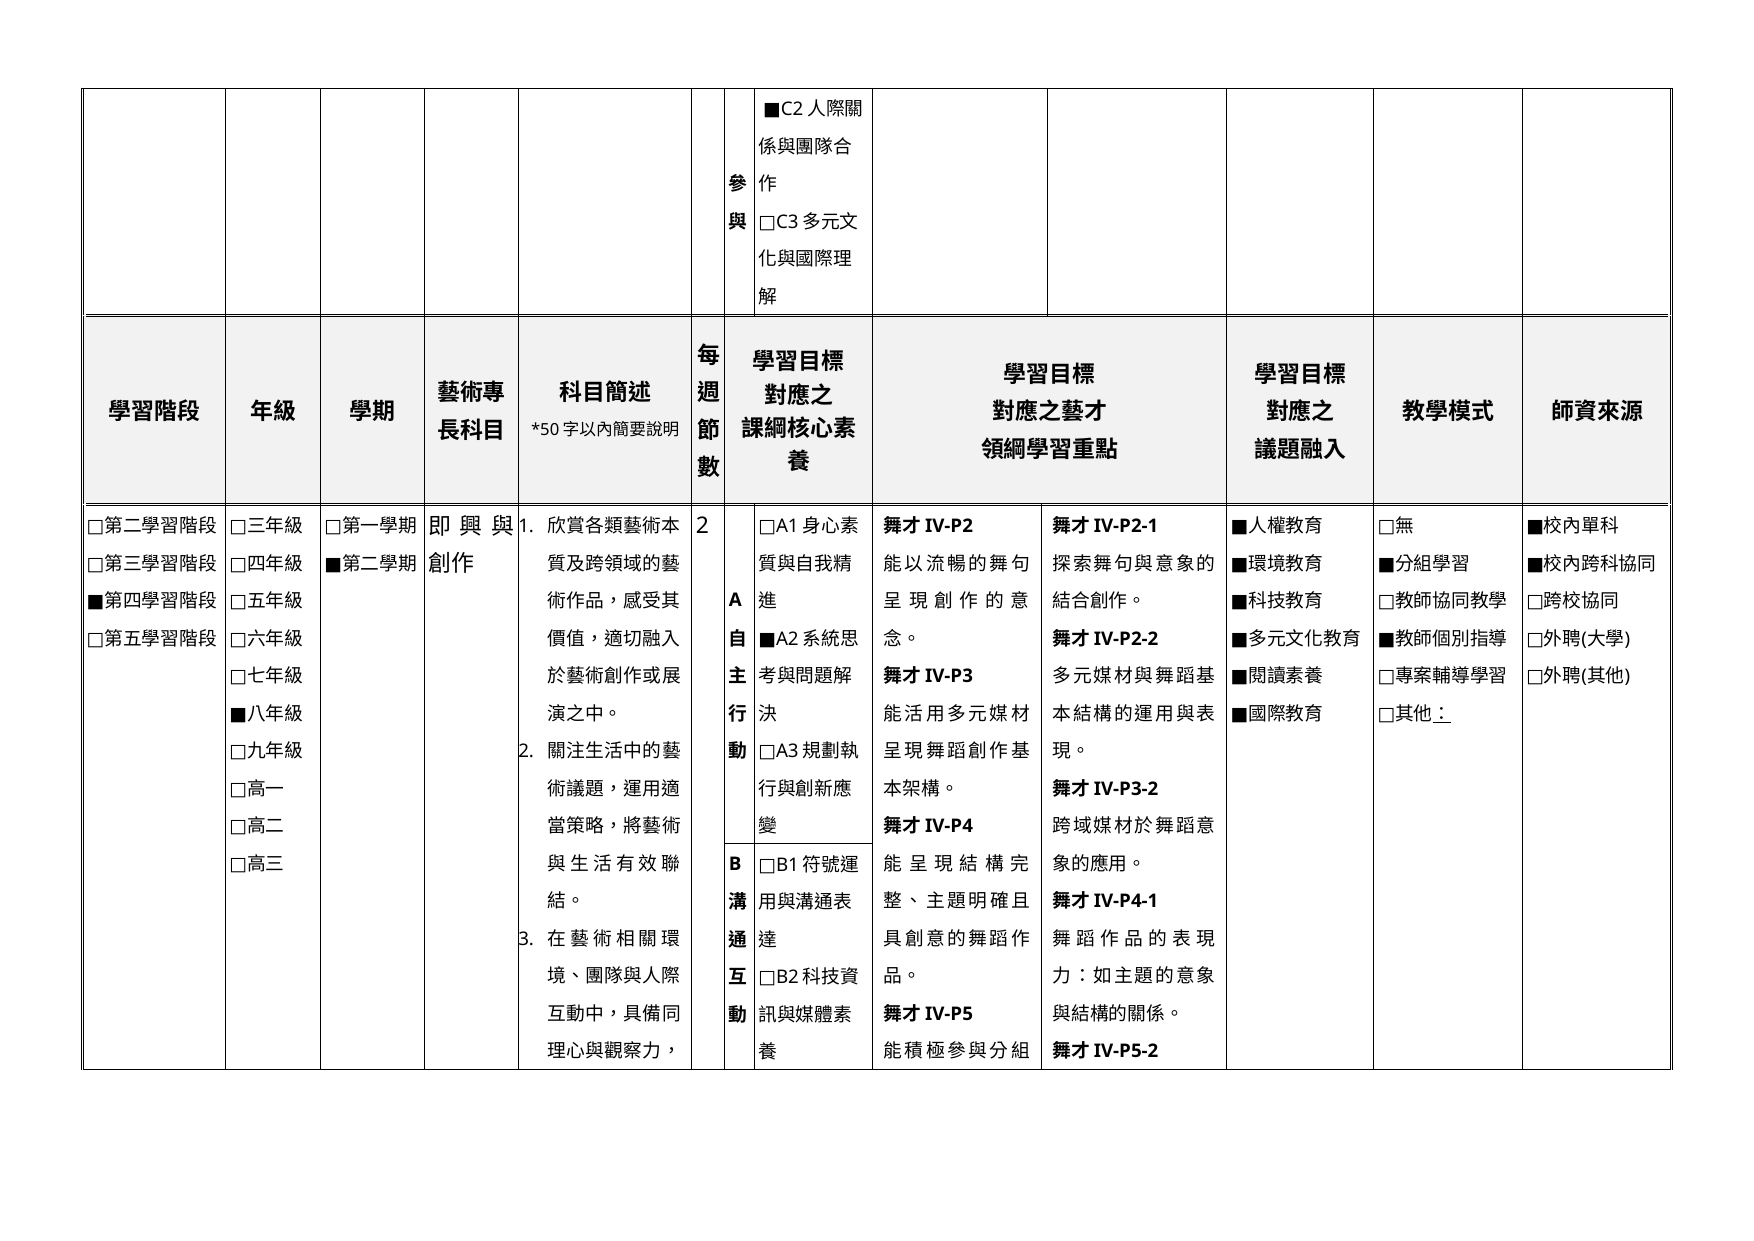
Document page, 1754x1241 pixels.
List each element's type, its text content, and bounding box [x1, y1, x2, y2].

table_cell 即興與創作 [425, 506, 518, 1069]
table_cell □第一學期 ■第二學期 [321, 506, 424, 1069]
table_cell □A1身心素質與自我精進 ■A2系統思考與問題解決 □A3規劃執行與創新應變 [755, 506, 872, 843]
table_cell 學習目標 對應之 議題融入 [1227, 317, 1373, 503]
table_cell 藝術專長科目 [425, 317, 518, 503]
table_cell 學期 [321, 317, 424, 503]
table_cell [755, 89, 872, 314]
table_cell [755, 844, 872, 1069]
table_cell □三年級 □四年級 □五年級 □六年級 □七年級 ■八年級 □九年級 □高一 □高二 □高三 [226, 506, 320, 1069]
table_cell 每週節數 [692, 317, 724, 503]
table_cell ■人權教育 ■環境教育 ■科技教育 ■多元文化教育 ■閱讀素養 ■國際教育 [1227, 506, 1373, 1069]
table_cell 教學模式 [1374, 317, 1522, 503]
table_cell 師資來源 [1523, 314, 1670, 503]
table_cell □第二學習階段 □第三學習階段 ■第四學習階段 □第五學習階段 [84, 503, 225, 1069]
table_cell 欣賞各類藝術本質及跨領域的藝術作品，感受其價值，適切融入於藝術創作或展演之中。 關注生活中的藝術議題，運用適當策略，將藝術與生活有效聯結。 在藝術相關環境、團隊與人際互動中，具備同理心與觀察力，積極與人協調和合作。 [519, 506, 691, 1069]
table_cell 學習目標 對應之 課綱核心素養 [725, 317, 872, 503]
table_cell ■校內單科 ■校內跨科協同 □跨校協同 □外聘(大學) □外聘(其他) [1523, 503, 1670, 1069]
table_cell 2 [692, 506, 724, 1069]
table_cell 年級 [226, 317, 320, 503]
table_cell 學習目標 對應之藝才 領綱學習重點 [873, 317, 1226, 503]
table_cell □無 ■分組學習 □教師協同教學 ■教師個別指導 □專案輔導學習 □其他： [1374, 506, 1522, 1069]
table_cell A 自主行動 [725, 506, 754, 843]
table_cell 學習階段 [84, 314, 225, 503]
table_cell 舞才IV-P2-1 探索舞句與意象的結合創作。 舞才IV-P2-2 多元媒材與舞蹈基本結構的運用與表現。 舞才IV-P3-2 跨域媒材於舞蹈意象的應用。 舞才IV-P4-1 舞蹈作品的表現力：如主題的意象與結構的關係。 舞才IV-P5-2 對自我及他人舞蹈創作的欣賞與觀點表達。 舞才IV-P5-3 他人對自我評述的意見分析與問題解決。 [1042, 506, 1226, 1069]
table_cell C 社會參與 [725, 89, 754, 314]
table_cell B 溝通互動 [725, 844, 754, 1069]
table_cell 舞才IV-P2 能以流暢的舞句呈現創作的意念。 舞才IV-P3 能活用多元媒材呈現舞蹈創作基本架構。 舞才IV-P4 能呈現結構完整、主題明確且具創意的舞蹈作品。 舞才IV-P5 能積極參與分組創作與演示並清晰表達自我見解且接受他人建議。 [873, 506, 1041, 1069]
table_cell 科目簡述 *50字以內簡要說明 [519, 317, 691, 503]
